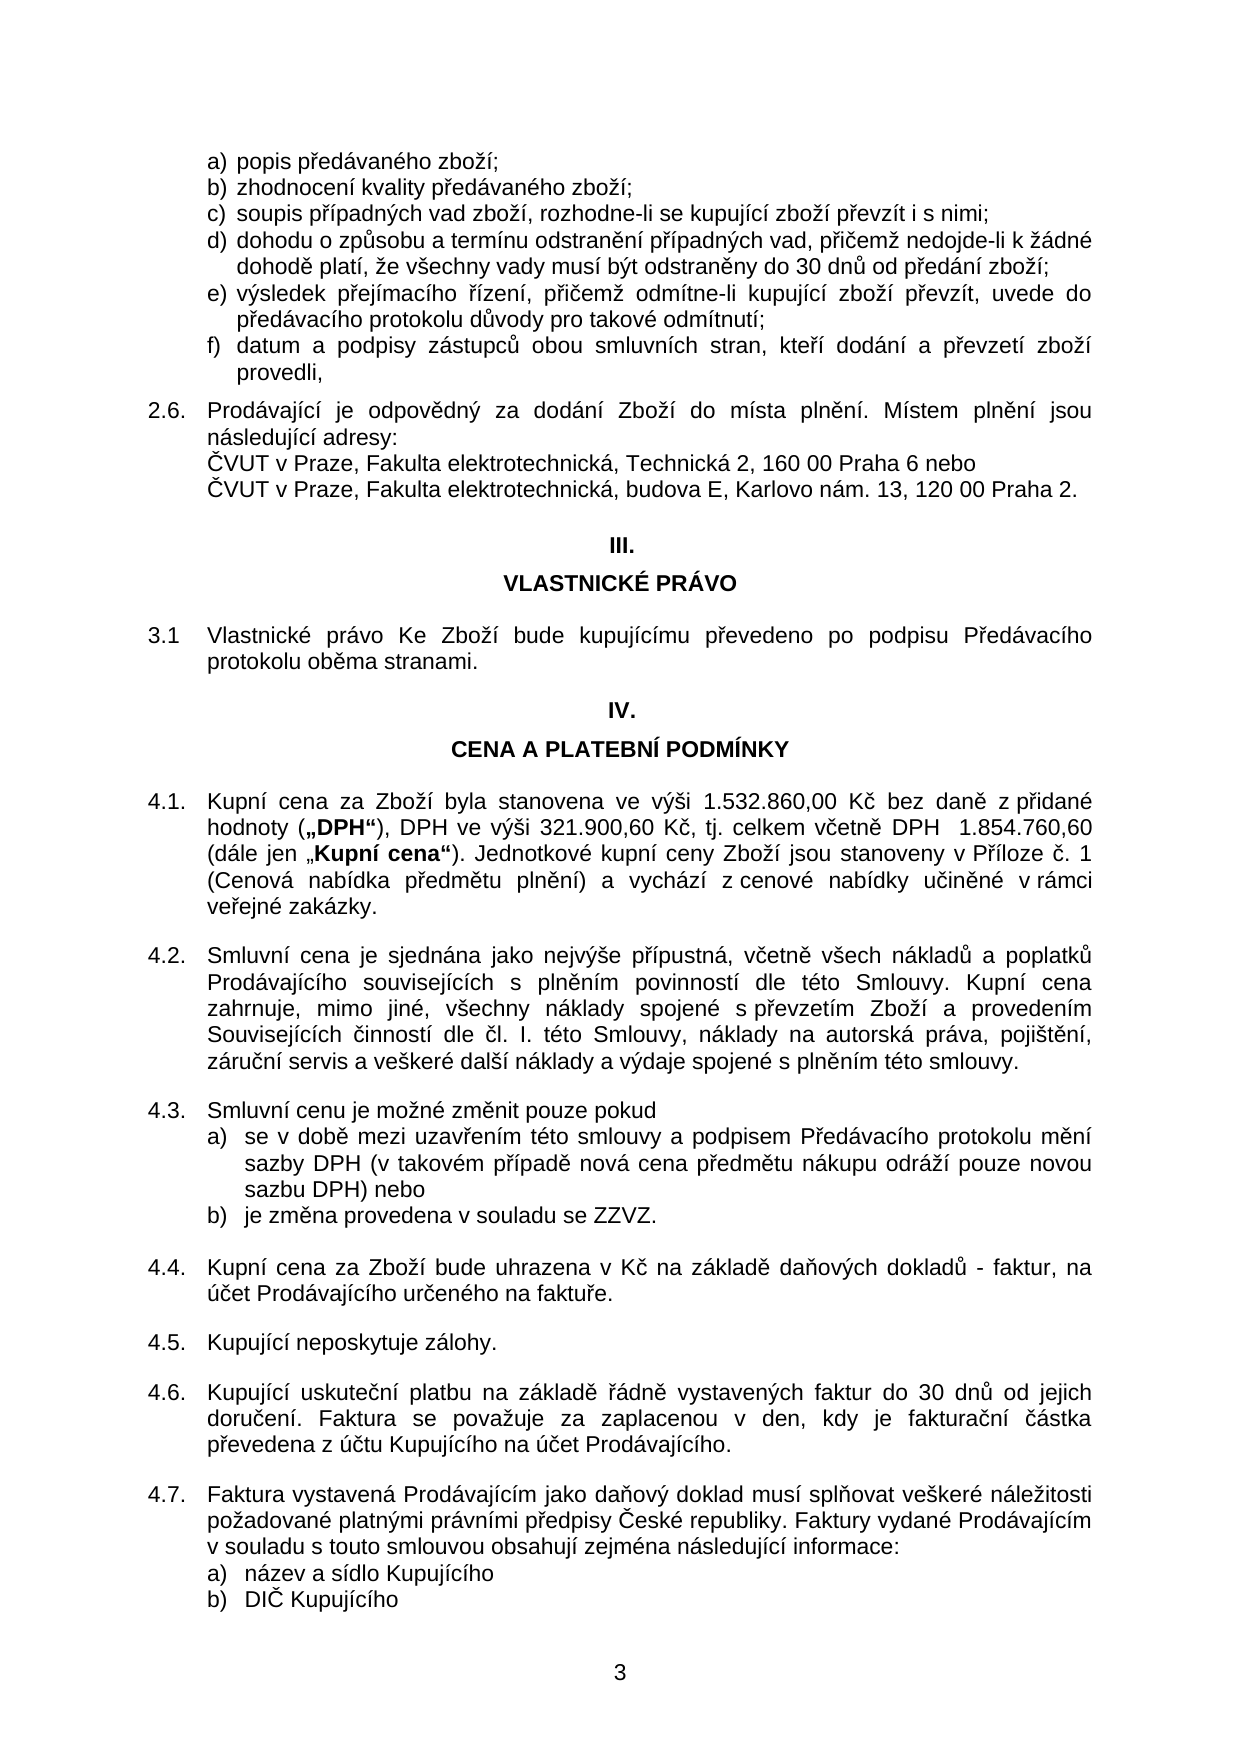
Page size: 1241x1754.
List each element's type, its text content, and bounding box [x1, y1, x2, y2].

subtitle název a sídlo Kupujícího [207, 1560, 1092, 1586]
list IV. [151, 697, 1092, 724]
subtitle Smluvní cena je sjednána jako nejvýše přípustná, včetně všech nákladů a poplatků Prodávajícího souvisejících s plněním povinností dle této Smlouvy. Kupní cena zahrnuje, mimo jiné, všechny náklady spojené s převzetím Zboží a provedením Souvisejících činností dle čl. I. této Smlouvy, náklady na autorská práva, pojištění, záruční servis a veškeré další náklady a výdaje spojené s plněním této smlouvy. [148, 942, 1092, 1074]
subtitle Faktura vystavená Prodávajícím jako daňový doklad musí splňovat veškeré náležitosti požadované platnými právními předpisy České republiky. Faktury vydané Prodávajícím v souladu s touto smlouvou obsahují zejména následující informace: [148, 1481, 1092, 1560]
list zhodnocení kvality předávaného zboží; [207, 174, 1092, 200]
subtitle Kupující uskuteční platbu na základě řádně vystavených faktur do 30 dnů od jejich doručení. Faktura se považuje za zaplacenou v den, kdy je fakturační částka převedena z účtu Kupujícího na účet Prodávajícího. [148, 1379, 1092, 1458]
list soupis případných vad zboží, rozhodne-li se kupující zboží převzít i s nimi; [207, 200, 1092, 227]
list Prodávající je odpovědný za dodání Zboží do místa plnění. Místem plnění jsou následující adresy: [148, 397, 1092, 450]
list dohodu o způsobu a termínu odstranění případných vad, přičemž nedojde-li k žádné dohodě platí, že všechny vady musí být odstraněny do 30 dnů od předání zboží; [207, 227, 1092, 279]
list ČVUT v Praze, Fakulta elektrotechnická, Technická 2, 160 00 Praha 6 nebo [207, 450, 1092, 476]
text VLASTNICKÉ PRÁVO [148, 570, 1092, 597]
subtitle Smluvní cenu je možné změnit pouze pokud [148, 1097, 1092, 1123]
list popis předávaného zboží; [207, 148, 1092, 174]
text CENA A PLATEBNÍ PODMÍNKY [148, 736, 1092, 763]
subtitle Kupující neposkytuje zálohy. [148, 1329, 1092, 1356]
list datum a podpisy zástupců obou smluvních stran, kteří dodání a převzetí zboží provedli, [207, 332, 1092, 385]
subtitle se v době mezi uzavřením této smlouvy a podpisem Předávacího protokolu mění sazby DPH (v takovém případě nová cena předmětu nákupu odráží pouze novou sazbu DPH) nebo [207, 1123, 1092, 1202]
subtitle Kupní cena za Zboží byla stanovena ve výši 1.532.860,00 Kč bez daně z přidané hodnoty („DPH“), DPH ve výši 321.900,60 Kč, tj. celkem včetně DPH 1.854.760,60 (dále jen „Kupní cena“). Jednotkové kupní ceny Zboží jsou stanoveny v Příloze č. 1 (Cenová nabídka předmětu plnění) a vychází z cenové nabídky učiněné v rámci veřejné zakázky. [148, 788, 1092, 919]
list výsledek přejímacího řízení, přičemž odmítne-li kupující zboží převzít, uvede do předávacího protokolu důvody pro takové odmítnutí; [207, 279, 1092, 332]
subtitle DIČ Kupujícího [207, 1586, 1092, 1612]
list Vlastnické právo Ke Zboží bude kupujícímu převedeno po podpisu Předávacího protokolu oběma stranami. [148, 622, 1092, 674]
list ČVUT v Praze, Fakulta elektrotechnická, budova E, Karlovo nám. 13, 120 00 Praha 2. [207, 476, 1107, 503]
list III. [151, 532, 1092, 558]
list je změna provedena v souladu se ZZVZ. [207, 1202, 1092, 1229]
subtitle Kupní cena za Zboží bude uhrazena v Kč na základě daňových dokladů - faktur, na účet Prodávajícího určeného na faktuře. [148, 1254, 1092, 1306]
